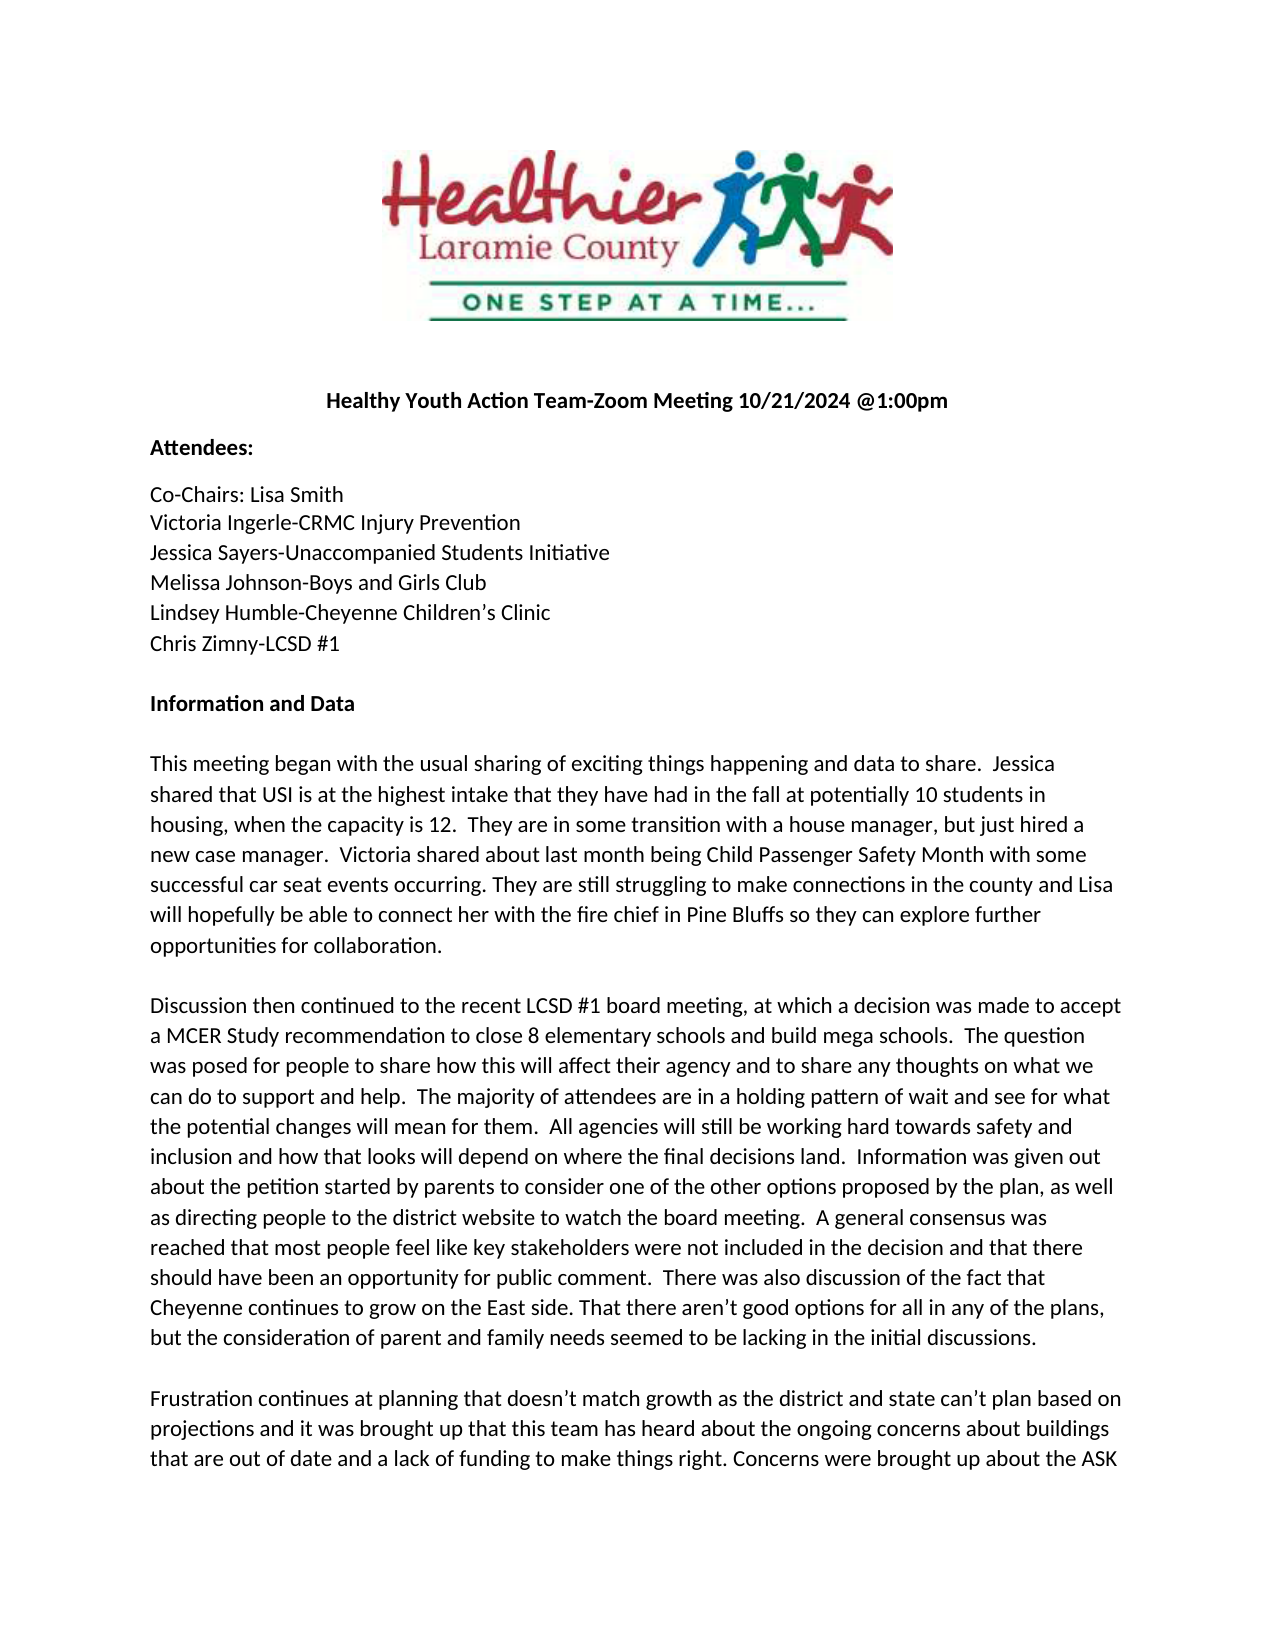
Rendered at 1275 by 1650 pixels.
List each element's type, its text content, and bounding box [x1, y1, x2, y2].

text Discussion then continued to the recent LCSD #1 board meeting, at which a decision was made to accept a MCER Study recommendation to close 8 elementary schools and build mega schools. The question was posed for people to share how this will affect their agency and to share any thoughts on what we can do to support and help. The majority of attendees are in a holding pattern of wait and see for what the potential changes will mean for them. All agencies will still be working hard towards safety and inclusion and how that looks will depend on where the final decisions land. Information was given out about the petition started by parents to consider one of the other options proposed by the plan, as well as directing people to the district website to watch the board meeting. A general consensus was reached that most people feel like key stakeholders were not included in the decision and that there should have been an opportunity for public comment. There was also discussion of the fact that Cheyenne continues to grow on the East side. That there aren’t good options for all in any of the plans, but the consideration of parent and family needs seemed to be lacking in the initial discussions. [150, 991, 1125, 1351]
text Attendees: [150, 433, 1125, 461]
text Melissa Johnson-Boys and Girls Club [150, 568, 1125, 596]
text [150, 1384, 1125, 1472]
text Healthy Youth Action Team-Zoom Meeting 10/21/2024 @1:00pm [150, 386, 1125, 414]
text Co-Chairs: Lisa Smith [150, 480, 1125, 508]
text Lindsey Humble-Cheyenne Children’s Clinic [150, 598, 1125, 626]
text Chris Zimny-LCSD #1 [150, 629, 1125, 657]
text Information and Data [150, 689, 1125, 717]
text This meeting began with the usual sharing of exciting things happening and data to share. Jessica shared that USI is at the highest intake that they have had in the fall at potentially 10 students in housing, when the capacity is 12. They are in some transition with a house manager, but just hired a new case manager. Victoria shared about last month being Child Passenger Safety Month with some successful car seat events occurring. They are still struggling to make connections in the county and Lisa will hopefully be able to connect her with the fire chief in Pine Bluffs so they can explore further opportunities for collaboration. [150, 749, 1125, 959]
text Jessica Sayers-Unaccompanied Students Initiative [150, 538, 1125, 566]
text Victoria Ingerle-CRMC Injury Prevention [150, 508, 1125, 536]
